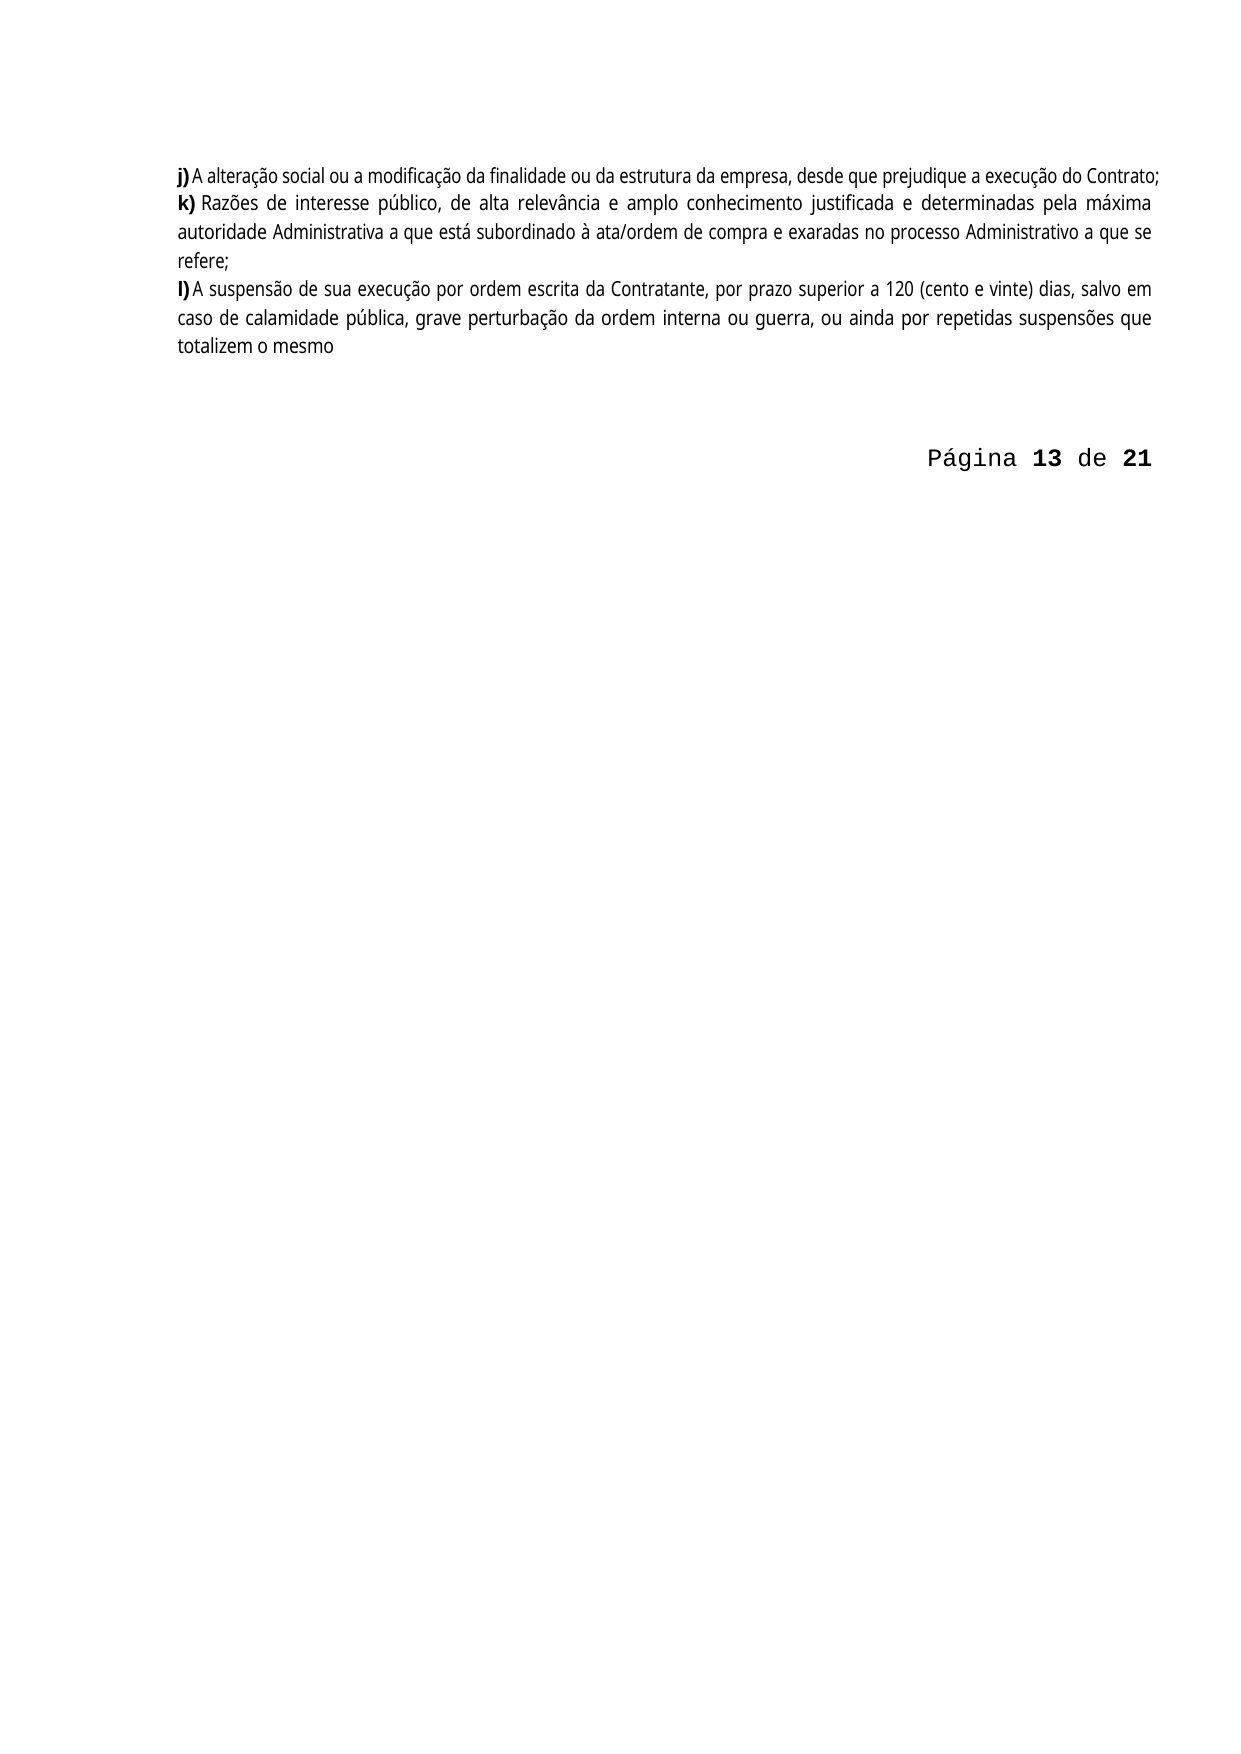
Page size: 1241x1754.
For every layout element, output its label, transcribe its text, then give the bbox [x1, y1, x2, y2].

list A alteração social ou a modificação da finalidade ou da estrutura da empresa, desde que prejudique a execução do Contrato; [177, 164, 1186, 188]
list Razões de interesse público, de alta relevância e amplo conhecimento justificada e determinadas pela máxima autoridade Administrativa a que está subordinado à ata/ordem de compra e exaradas no processo Administrativo a que se refere; [177, 188, 1152, 274]
list A suspensão de sua execução por ordem escrita da Contratante, por prazo superior a 120 (cento e vinte) dias, salvo em caso de calamidade pública, grave perturbação da ordem interna ou guerra, ou ainda por repetidas suspensões que totalizem o mesmo [177, 274, 1152, 360]
text Página 13 de 21 [144, 446, 1152, 474]
